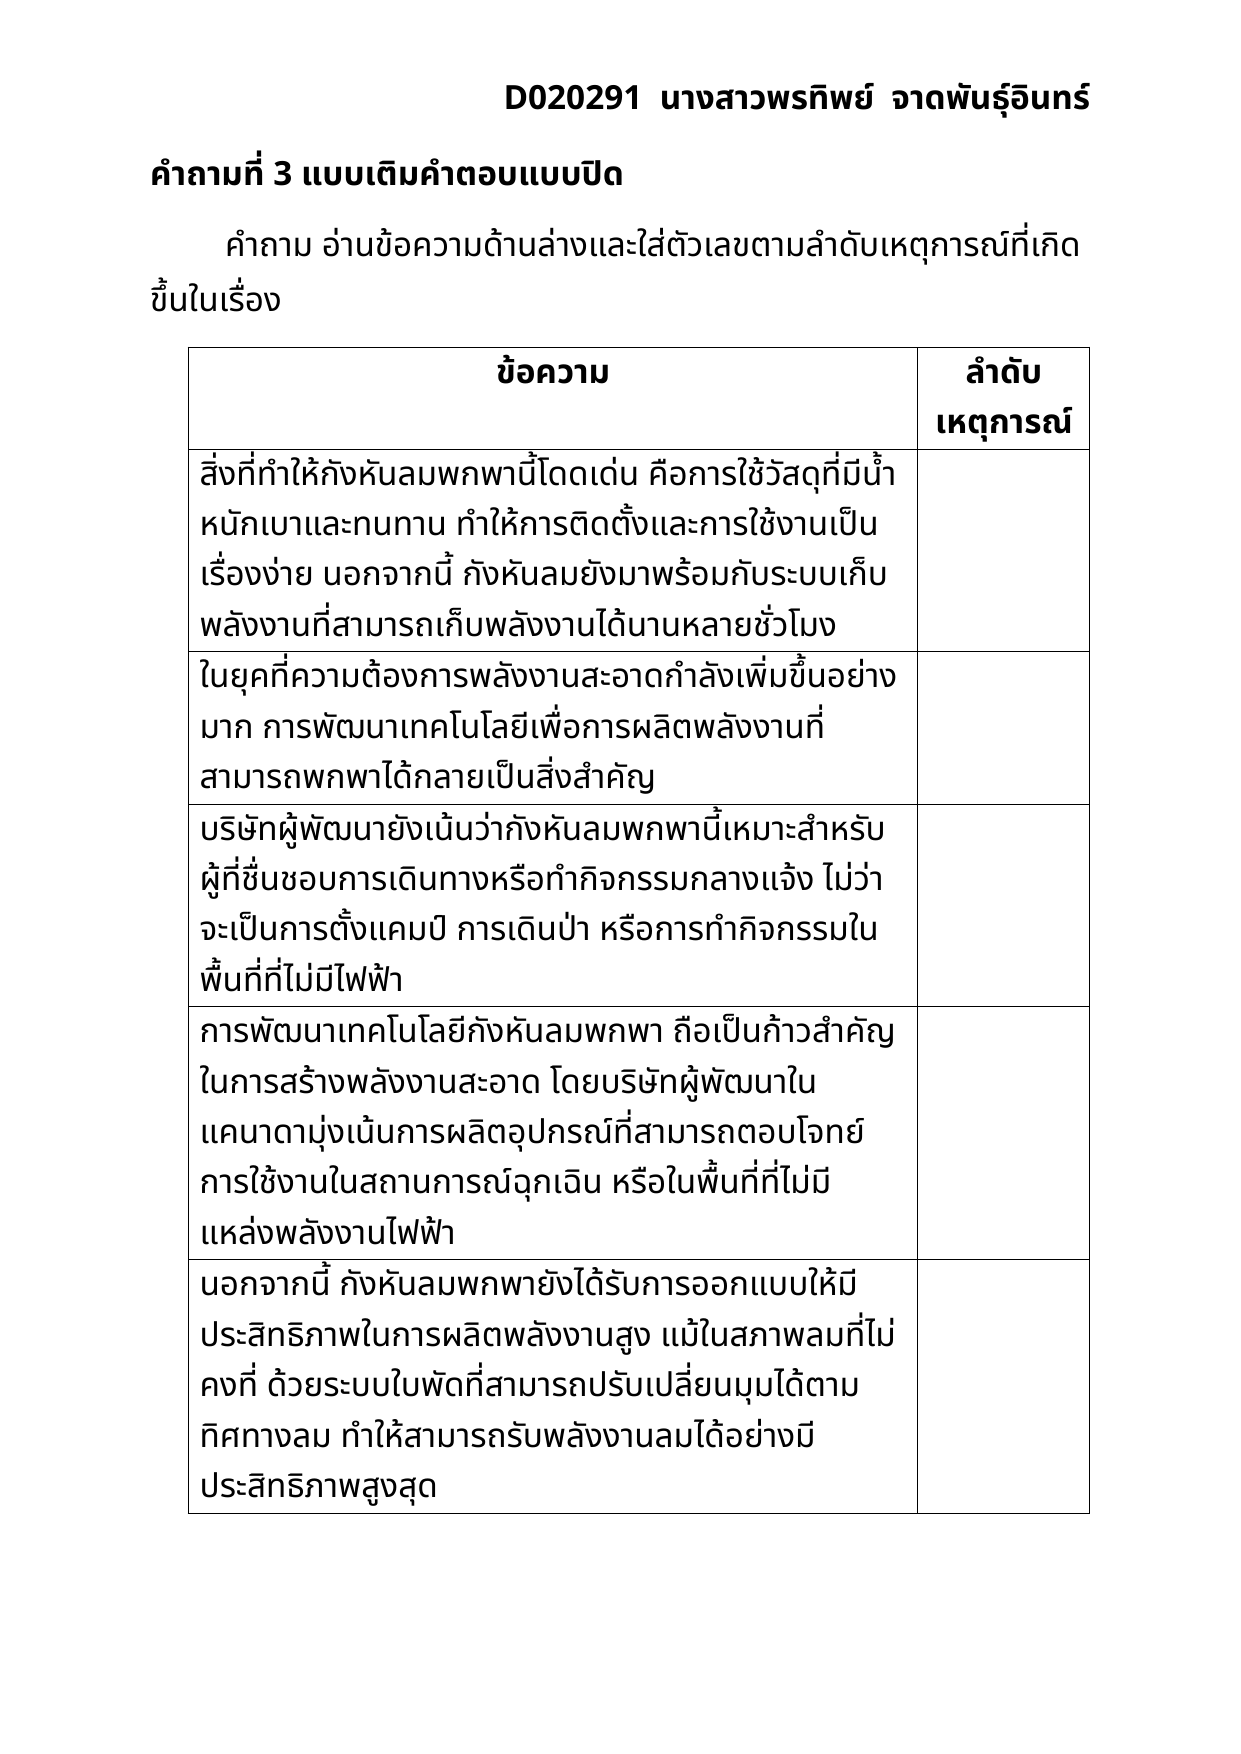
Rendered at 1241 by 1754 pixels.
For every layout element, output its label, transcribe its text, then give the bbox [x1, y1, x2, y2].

table_cell การพัฒนาเทคโนโลยีกังหันลมพกพา ถือเป็นก้าวสำคัญในการสร้างพลังงานสะอาด โดยบริษัทผู้พัฒนาในแคนาดามุ่งเน้นการผลิตอุปกรณ์ที่สามารถตอบโจทย์การใช้งานในสถานการณ์ฉุกเฉิน หรือในพื้นที่ที่ไม่มีแหล่งพลังงานไฟฟ้า [189, 1007, 917, 1259]
table_cell ในยุคที่ความต้องการพลังงานสะอาดกำลังเพิ่มขึ้นอย่างมาก การพัฒนาเทคโนโลยีเพื่อการผลิตพลังงานที่สามารถพกพาได้กลายเป็นสิ่งสำคัญ [189, 652, 917, 803]
table_cell [918, 805, 1089, 1006]
text คำถาม อ่านข้อความด้านล่างและใส่ตัวเลขตามลำดับเหตุการณ์ที่เกิดขึ้นในเรื่อง [150, 221, 1090, 326]
table_cell บริษัทผู้พัฒนายังเน้นว่ากังหันลมพกพานี้เหมาะสำหรับผู้ที่ชื่นชอบการเดินทางหรือทำกิจกรรมกลางแจ้ง ไม่ว่าจะเป็นการตั้งแคมป์ การเดินป่า หรือการทำกิจกรรมในพื้นที่ที่ไม่มีไฟฟ้า [189, 805, 917, 1006]
table_header ลำดับเหตุการณ์ [918, 348, 1089, 448]
table_cell สิ่งที่ทำให้กังหันลมพกพานี้โดดเด่น คือการใช้วัสดุที่มีน้ำหนักเบาและทนทาน ทำให้การติดตั้งและการใช้งานเป็นเรื่องง่าย นอกจากนี้ กังหันลมยังมาพร้อมกับระบบเก็บพลังงานที่สามารถเก็บพลังงานได้นานหลายชั่วโมง [189, 450, 917, 651]
table_header ข้อความ [189, 348, 917, 448]
table_cell [918, 652, 1089, 803]
text คำถามที่ 3 แบบเติมคำตอบแบบปิด [150, 150, 1090, 201]
table_cell [918, 450, 1089, 651]
table_cell [918, 1260, 1089, 1512]
table_cell นอกจากนี้ กังหันลมพกพายังได้รับการออกแบบให้มีประสิทธิภาพในการผลิตพลังงานสูง แม้ในสภาพลมที่ไม่คงที่ ด้วยระบบใบพัดที่สามารถปรับเปลี่ยนมุมได้ตามทิศทางลม ทำให้สามารถรับพลังงานลมได้อย่างมีประสิทธิภาพสูงสุด [189, 1260, 917, 1512]
table_cell [918, 1007, 1089, 1259]
